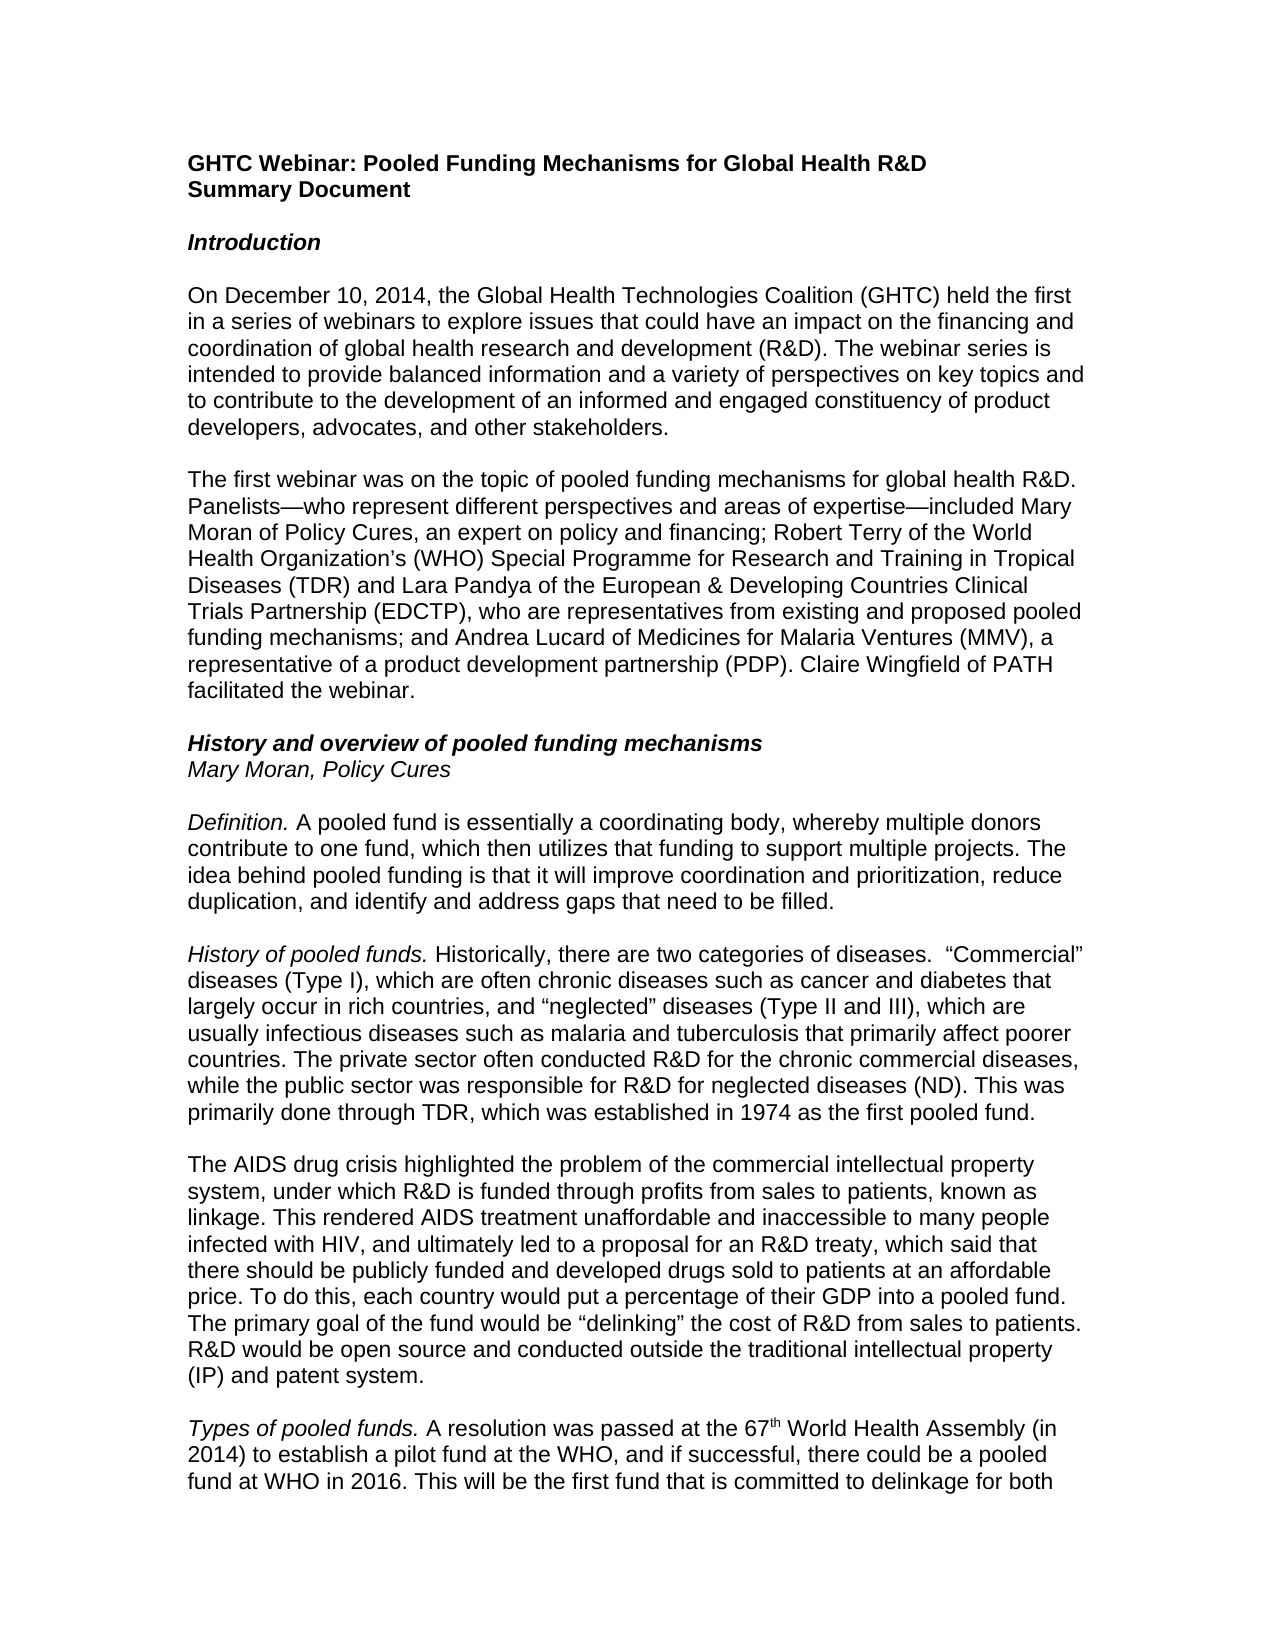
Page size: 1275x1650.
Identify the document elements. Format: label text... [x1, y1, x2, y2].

text GHTC Webinar: Pooled Funding Mechanisms for Global Health R&D [187, 150, 1087, 176]
text On December 10, 2014, the Global Health Technologies Coalition (GHTC) held the first in a series of webinars to explore issues that could have an impact on the financing and coordination of global health research and development (R&D). The webinar series is intended to provide balanced information and a variety of perspectives on key topics and to contribute to the development of an informed and engaged constituency of product developers, advocates, and other stakeholders. [187, 282, 1087, 440]
text Summary Document [187, 176, 1087, 203]
text The first webinar was on the topic of pooled funding mechanisms for global health R&D. Panelists—who represent different perspectives and areas of expertise—included Mary Moran of Policy Cures, an expert on policy and financing; Robert Terry of the World Health Organization’s (WHO) Special Programme for Research and Training in Tropical Diseases (TDR) and Lara Pandya of the European & Developing Countries Clinical Trials Partnership (EDCTP), who are representatives from existing and proposed pooled funding mechanisms; and Andrea Lucard of Medicines for Malaria Ventures (MMV), a representative of a product development partnership (PDP). Claire Wingfield of PATH facilitated the webinar. [187, 466, 1087, 703]
text Definition. A pooled fund is essentially a coordinating body, whereby multiple donors contribute to one fund, which then utilizes that funding to support multiple projects. The idea behind pooled funding is that it will improve coordination and prioritization, reduce duplication, and identify and address gaps that need to be filled. [187, 809, 1087, 914]
text The AIDS drug crisis highlighted the problem of the commercial intellectual property system, under which R&D is funded through profits from sales to patients, known as linkage. This rendered AIDS treatment unaffordable and inaccessible to many people infected with HIV, and ultimately led to a proposal for an R&D treaty, which said that there should be publicly funded and developed drugs sold to patients at an affordable price. To do this, each country would put a percentage of their GDP into a pooled fund. The primary goal of the fund would be “delinking” the cost of R&D from sales to patients. R&D would be open source and conducted outside the traditional intellectual property (IP) and patent system. [187, 1151, 1087, 1389]
text History and overview of pooled funding mechanisms [187, 730, 1087, 756]
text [187, 1415, 1087, 1494]
text Introduction [187, 229, 1087, 255]
text History of pooled funds. Historically, there are two categories of diseases. “Commercial” diseases (Type I), which are often chronic diseases such as cancer and diabetes that largely occur in rich countries, and “neglected” diseases (Type II and III), which are usually infectious diseases such as malaria and tuberculosis that primarily affect poorer countries. The private sector often conducted R&D for the chronic commercial diseases, while the public sector was responsible for R&D for neglected diseases (ND). This was primarily done through TDR, which was established in 1974 as the first pooled fund. [187, 941, 1087, 1125]
text Mary Moran, Policy Cures [187, 756, 1087, 782]
